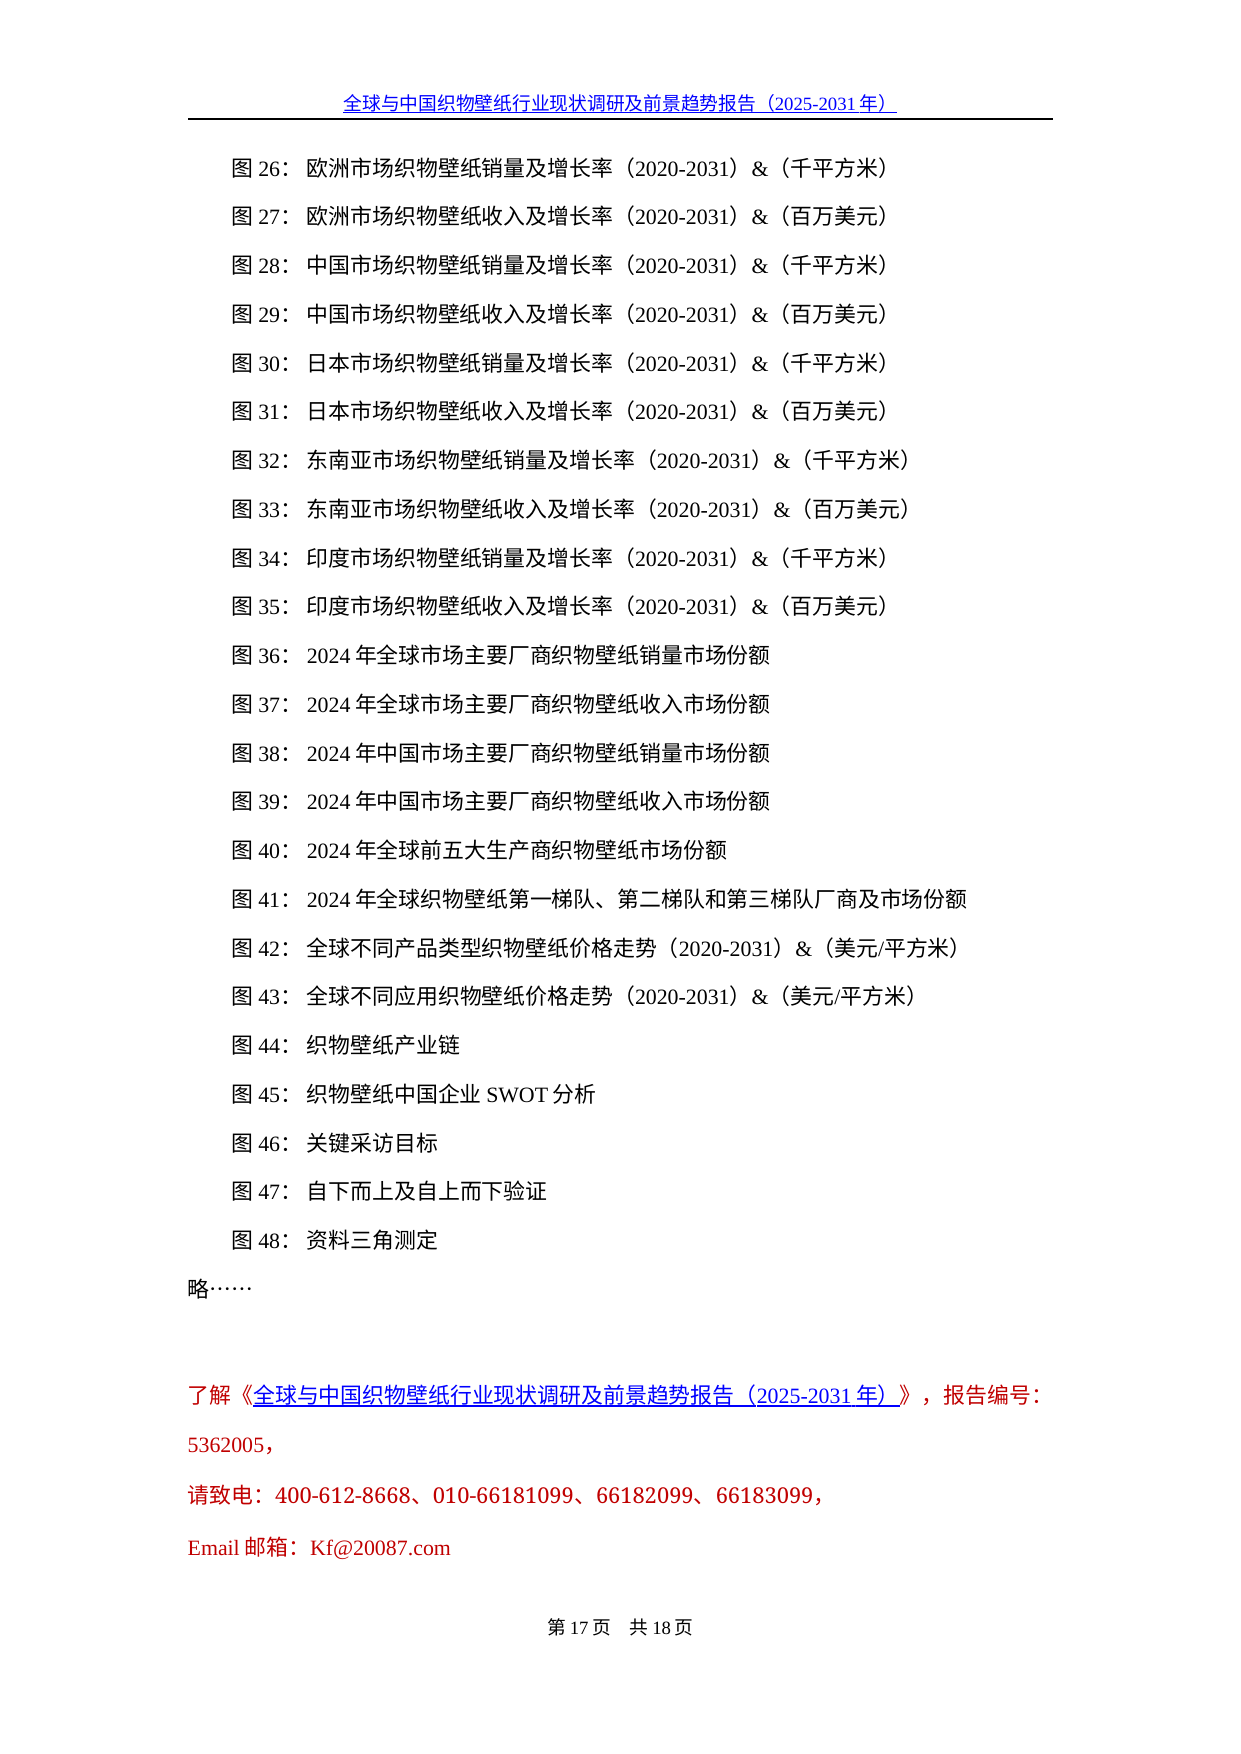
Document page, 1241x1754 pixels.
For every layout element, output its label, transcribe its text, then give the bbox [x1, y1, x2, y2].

text 请致电：400-612-8668、010-66181099、66182099、66183099， [187, 1478, 1053, 1511]
text 了解《全球与中国织物壁纸行业现状调研及前景趋势报告（2025-2031年）》，报告编号：5362005， [187, 1378, 1053, 1459]
text Email邮箱：Kf@20087.com [187, 1530, 1053, 1562]
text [187, 150, 1053, 1304]
